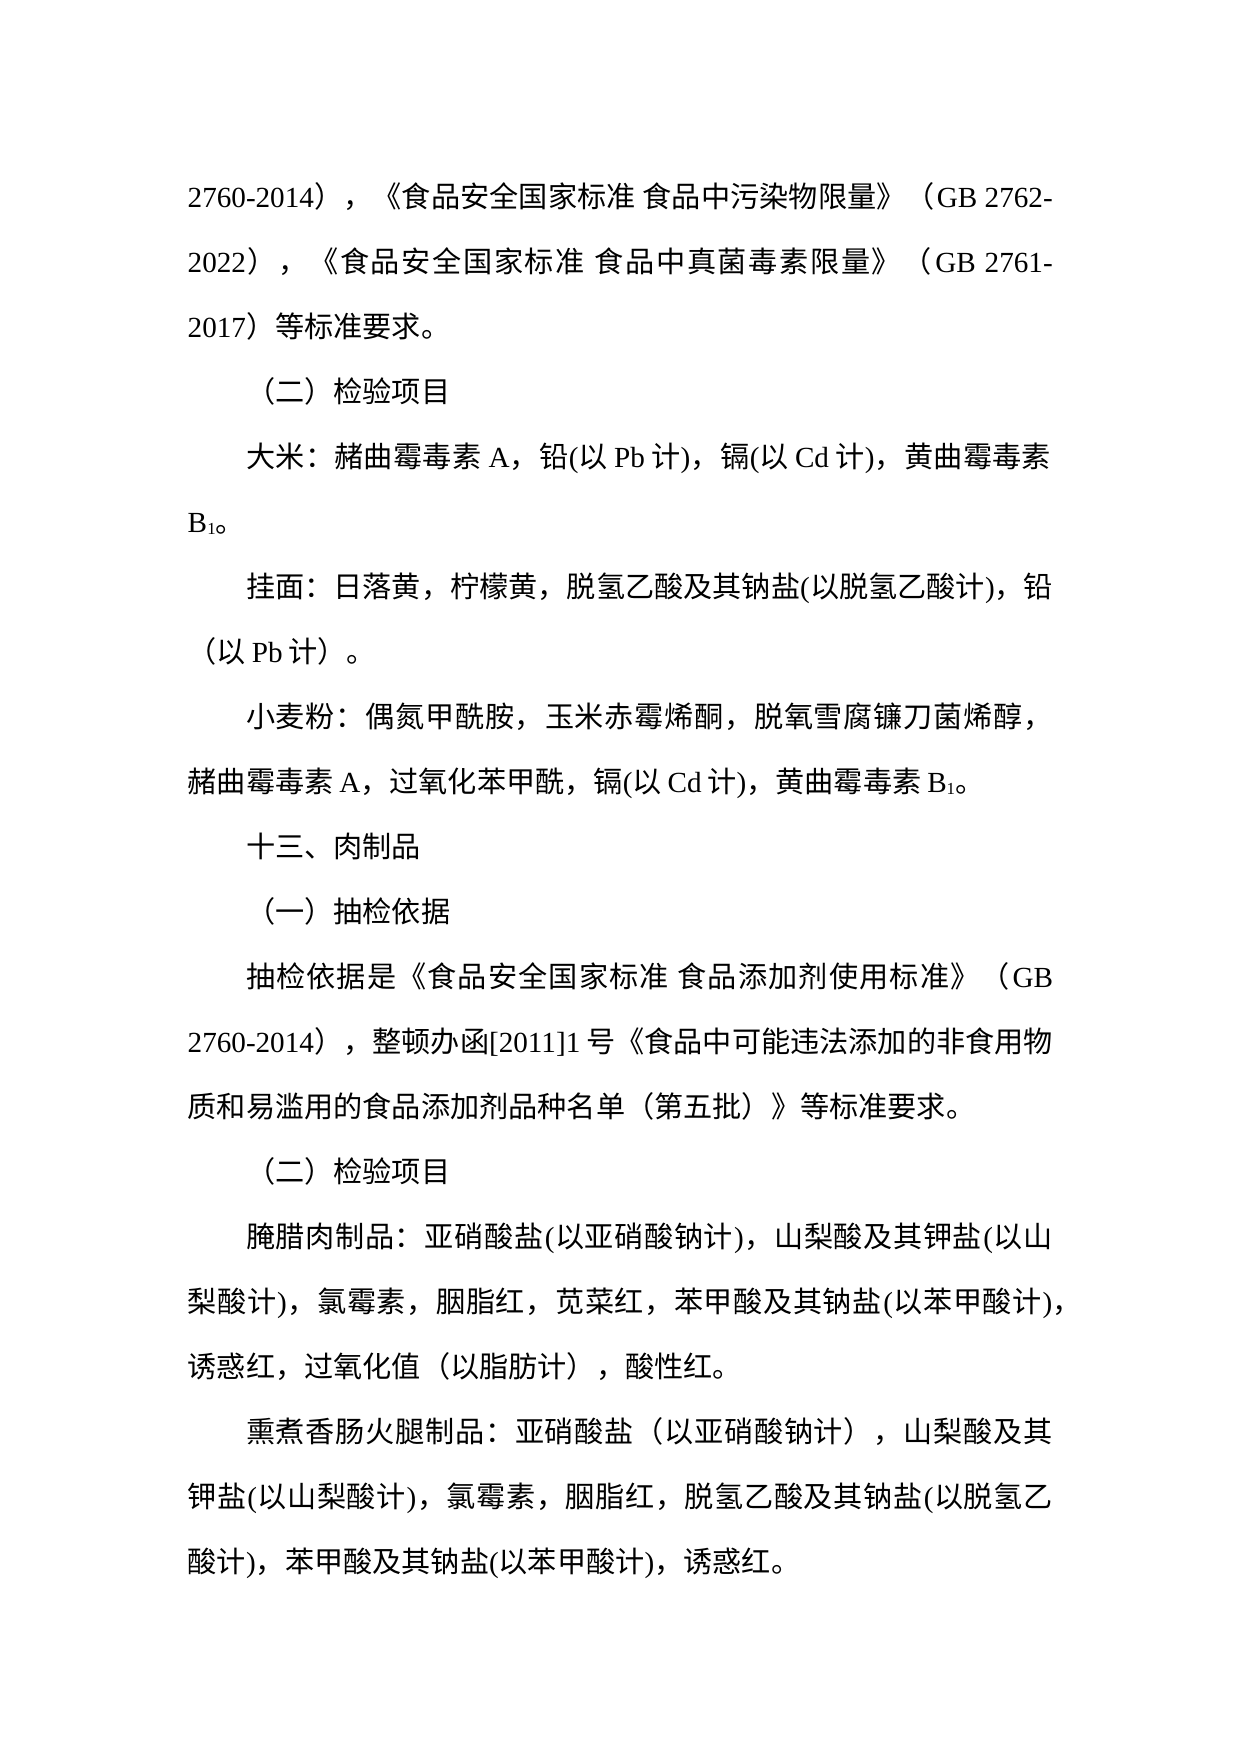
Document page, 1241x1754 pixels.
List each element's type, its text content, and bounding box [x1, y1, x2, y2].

text 小麦粉：偶氮甲酰胺，玉米赤霉烯酮，脱氧雪腐镰刀菌烯醇，赭曲霉毒素A，过氧化苯甲酰，镉(以Cd计)，黄曲霉毒素B1。 [187, 682, 1053, 812]
text 十三、肉制品 [187, 812, 1053, 877]
text （二）检验项目 [187, 357, 1053, 422]
text 腌腊肉制品：亚硝酸盐(以亚硝酸钠计)，山梨酸及其钾盐(以山梨酸计)，氯霉素，胭脂红，苋菜红，苯甲酸及其钠盐(以苯甲酸计)，诱惑红，过氧化值（以脂肪计），酸性红。 [187, 1202, 1053, 1397]
text 大米：赭曲霉毒素A，铅(以Pb计)，镉(以Cd计)，黄曲霉毒素B1。 [187, 422, 1053, 552]
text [187, 162, 1053, 357]
text （二）检验项目 [187, 1137, 1053, 1202]
text 熏煮香肠火腿制品：亚硝酸盐（以亚硝酸钠计），山梨酸及其钾盐(以山梨酸计)，氯霉素，胭脂红，脱氢乙酸及其钠盐(以脱氢乙酸计)，苯甲酸及其钠盐(以苯甲酸计)，诱惑红。 [187, 1397, 1053, 1592]
text （一）抽检依据 [187, 877, 1053, 942]
text 挂面：日落黄，柠檬黄，脱氢乙酸及其钠盐(以脱氢乙酸计)，铅（以Pb计）。 [187, 552, 1053, 682]
text 抽检依据是《食品安全国家标准 食品添加剂使用标准》（GB 2760-2014），整顿办函[2011]1号《食品中可能违法添加的非食用物质和易滥用的食品添加剂品种名单（第五批）》等标准要求。 [187, 942, 1053, 1137]
